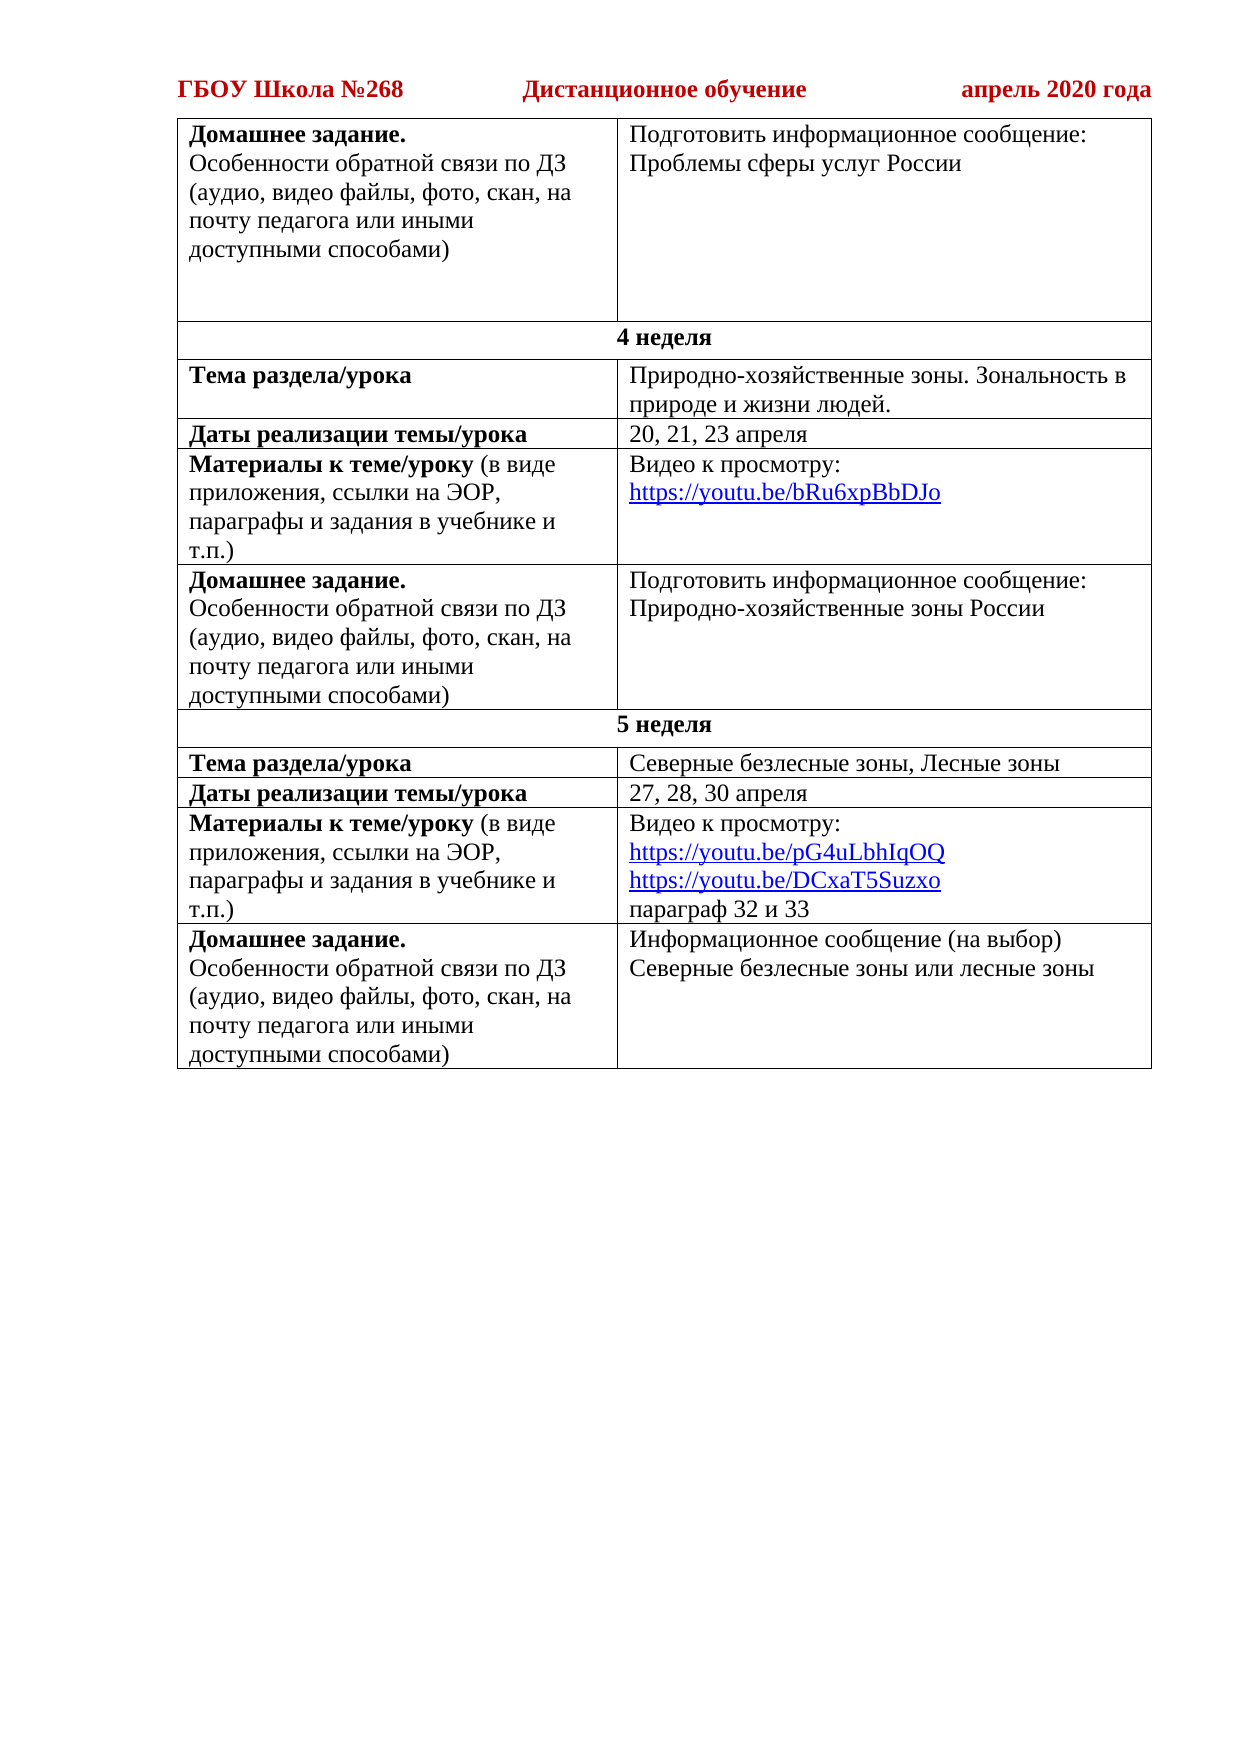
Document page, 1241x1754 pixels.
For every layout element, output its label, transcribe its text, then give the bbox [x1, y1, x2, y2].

table_cell Материалы к теме/уроку (в виде приложения, ссылки на ЭОР, параграфы и задания в учебнике и т.п.) [178, 808, 617, 923]
table_cell 27, 28, 30 апреля [618, 778, 1151, 807]
table_cell Даты реализации темы/урока [178, 778, 617, 807]
table_cell Природно-хозяйственные зоны. Зональность в природе и жизни людей. [618, 360, 1151, 418]
table_cell Домашнее задание. Особенности обратной связи по ДЗ (аудио, видео файлы, фото, скан, на почту педагога или иными доступными способами) [178, 924, 617, 1068]
table_cell Материалы к теме/уроку (в виде приложения, ссылки на ЭОР, параграфы и задания в учебнике и т.п.) [178, 449, 617, 564]
table_cell Тема раздела/урока [178, 748, 617, 777]
table_cell 5 неделя [178, 710, 1151, 747]
table_cell Домашнее задание. Особенности обратной связи по ДЗ (аудио, видео файлы, фото, скан, на почту педагога или иными доступными способами) [178, 565, 617, 708]
table_cell Подготовить информационное сообщение: Проблемы сферы услуг России [618, 119, 1151, 321]
table_cell 20, 21, 23 апреля [618, 419, 1151, 448]
table_cell Видео к просмотру: https://youtu.be/pG4uLbhIqOQ https://youtu.be/DCxaT5Suzxo параграф 32 и 33 [618, 808, 1151, 923]
table_cell Подготовить информационное сообщение: Природно-хозяйственные зоны России [618, 565, 1151, 708]
table_cell Видео к просмотру: https://youtu.be/bRu6xpBbDJo [618, 449, 1151, 564]
table_cell Даты реализации темы/урока [178, 419, 617, 448]
table_cell Северные безлесные зоны, Лесные зоны [618, 748, 1151, 777]
table_cell Домашнее задание. Особенности обратной связи по ДЗ (аудио, видео файлы, фото, скан, на почту педагога или иными доступными способами) [178, 119, 617, 321]
table_cell Тема раздела/урока [178, 360, 617, 418]
table_cell Информационное сообщение (на выбор) Северные безлесные зоны или лесные зоны [618, 924, 1151, 1068]
table_cell 4 неделя [178, 322, 1151, 359]
